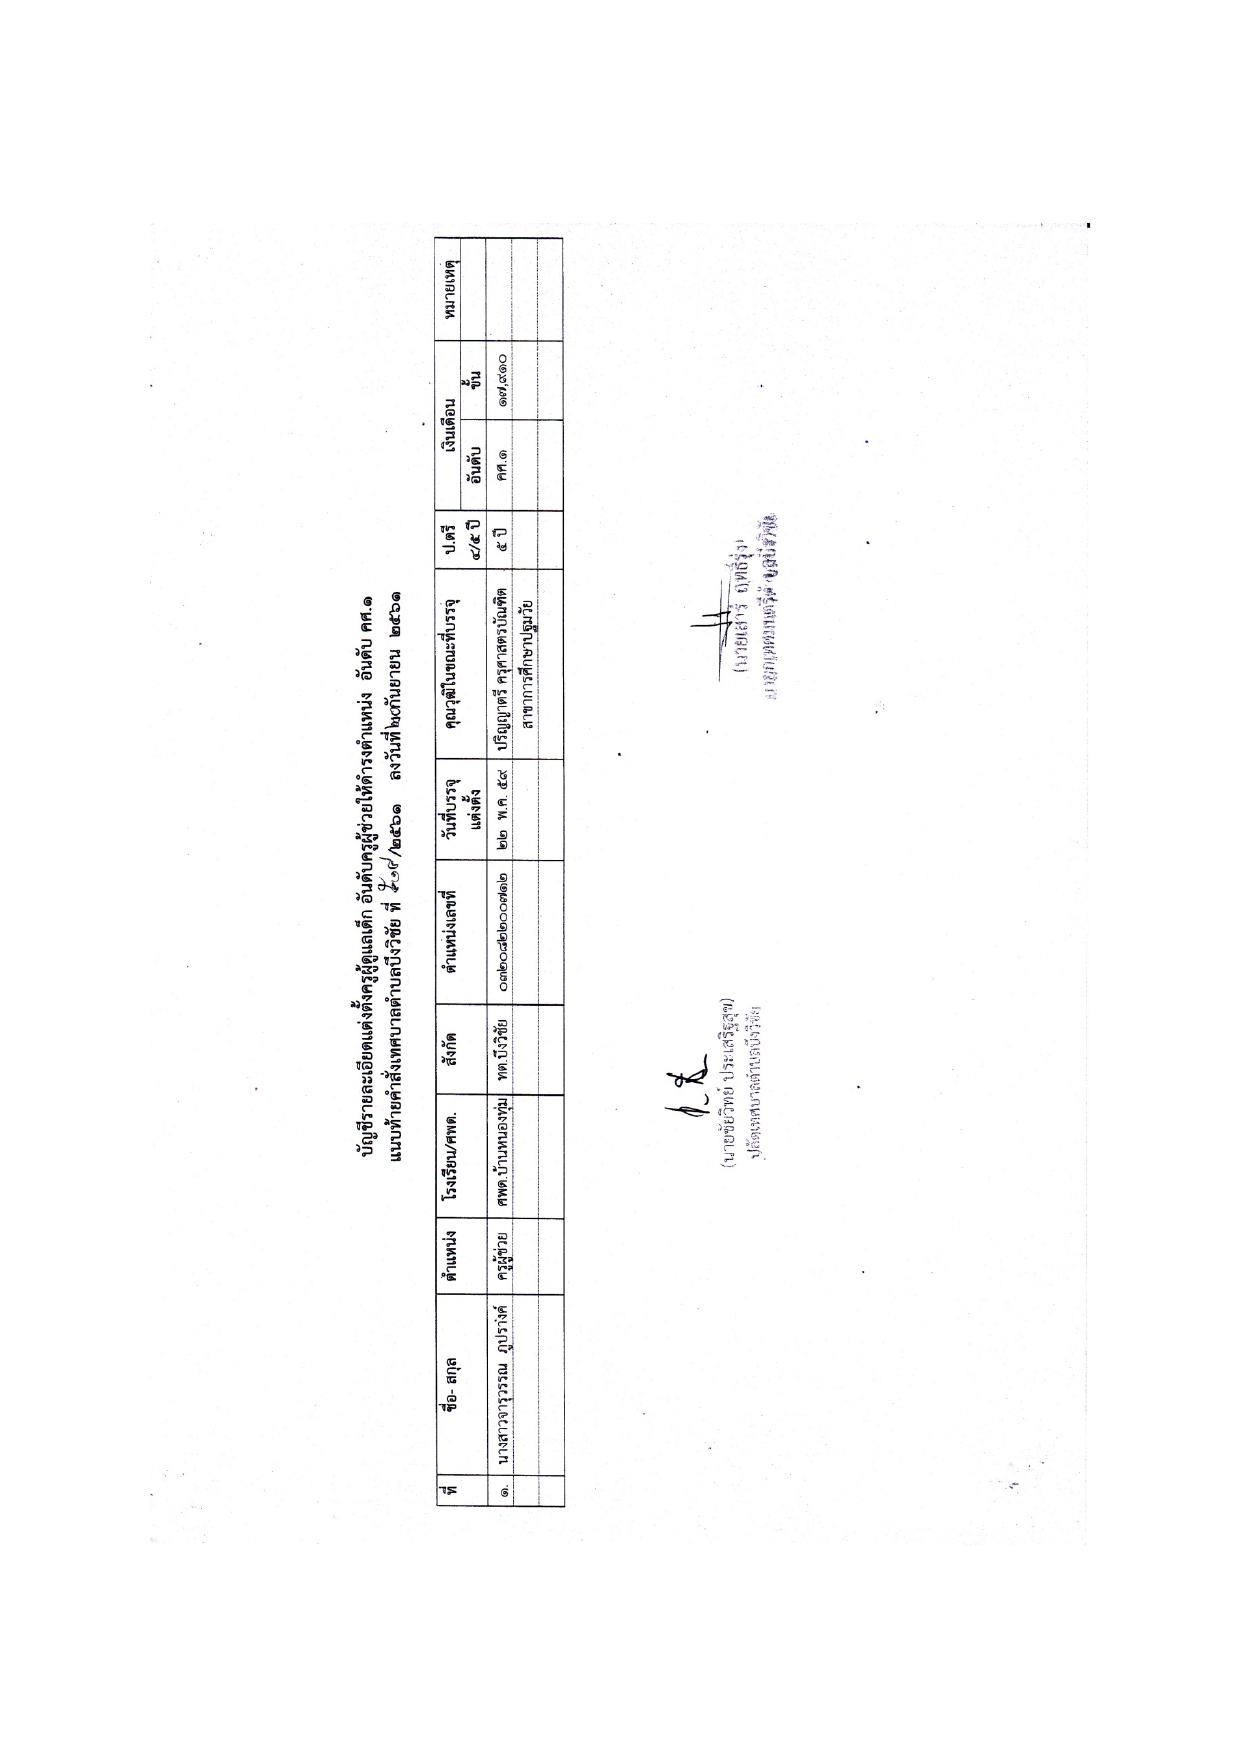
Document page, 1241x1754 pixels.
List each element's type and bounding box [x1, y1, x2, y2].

picture [150, 223, 1091, 1546]
